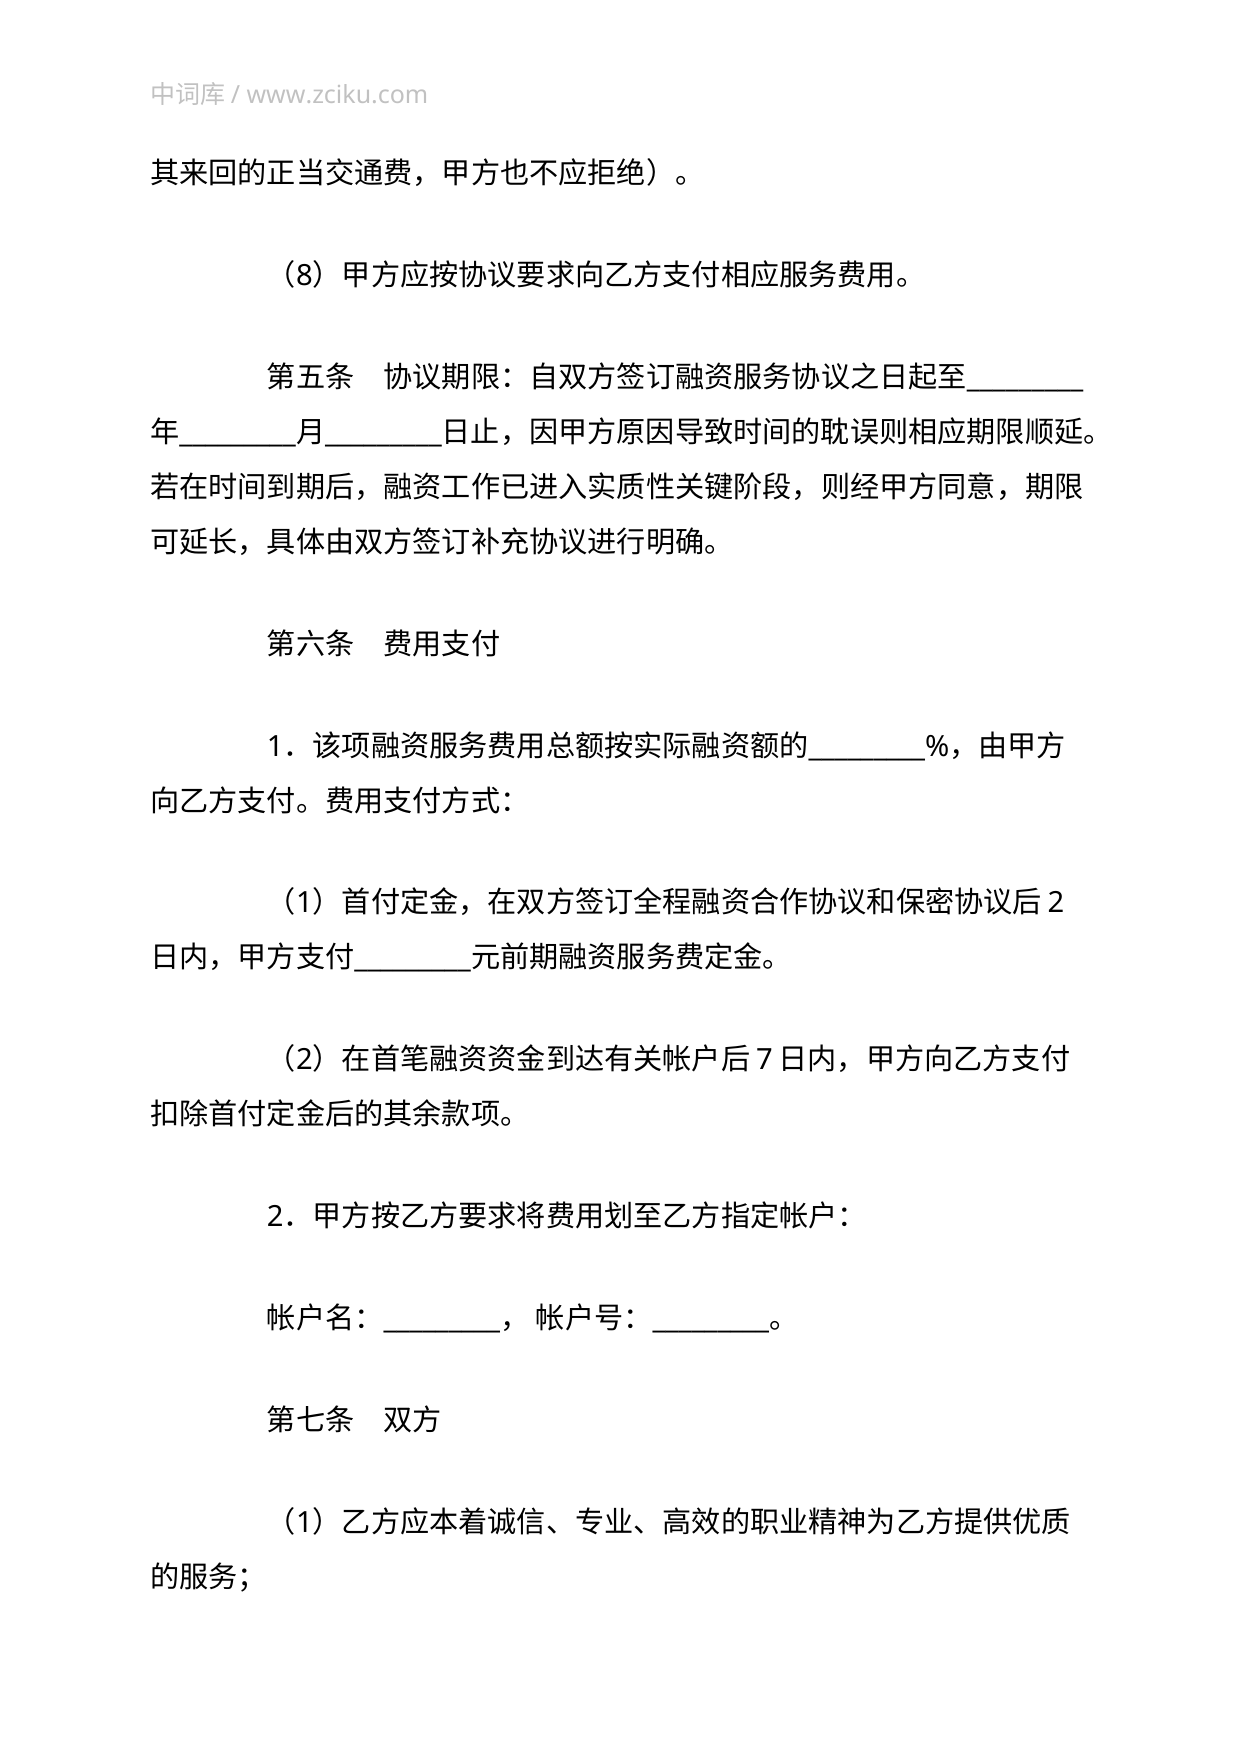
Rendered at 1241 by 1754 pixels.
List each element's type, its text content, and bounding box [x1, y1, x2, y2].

text 帐户名：_________， 帐户号：_________。 [150, 1295, 1090, 1337]
text （1）首付定金，在双方签订全程融资合作协议和保密协议后2日内，甲方支付_________元前期融资服务费定金。 [150, 879, 1090, 976]
text （2）在首笔融资资金到达有关帐户后7日内，甲方向乙方支付扣除首付定金后的其余款项。 [150, 1036, 1090, 1133]
text （1）乙方应本着诚信、专业、高效的职业精神为乙方提供优质的服务； [150, 1498, 1090, 1596]
text 第六条 费用支付 [150, 620, 1090, 663]
text 第五条 协议期限：自双方签订融资服务协议之日起至_________年_________月_________日止，因甲方原因导致时间的耽误则相应期限顺延。若在时间到期后，融资工作已进入实质性关键阶段，则经甲方同意，期限可延长，具体由双方签订补充协议进行明确。 [150, 354, 1090, 561]
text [150, 150, 1090, 192]
text （8）甲方应按协议要求向乙方支付相应服务费用。 [150, 252, 1090, 294]
text 1．该项融资服务费用总额按实际融资额的_________%，由甲方向乙方支付。费用支付方式： [150, 722, 1090, 819]
text 第七条 双方 [150, 1397, 1090, 1439]
text 2．甲方按乙方要求将费用划至乙方指定帐户： [150, 1193, 1090, 1235]
